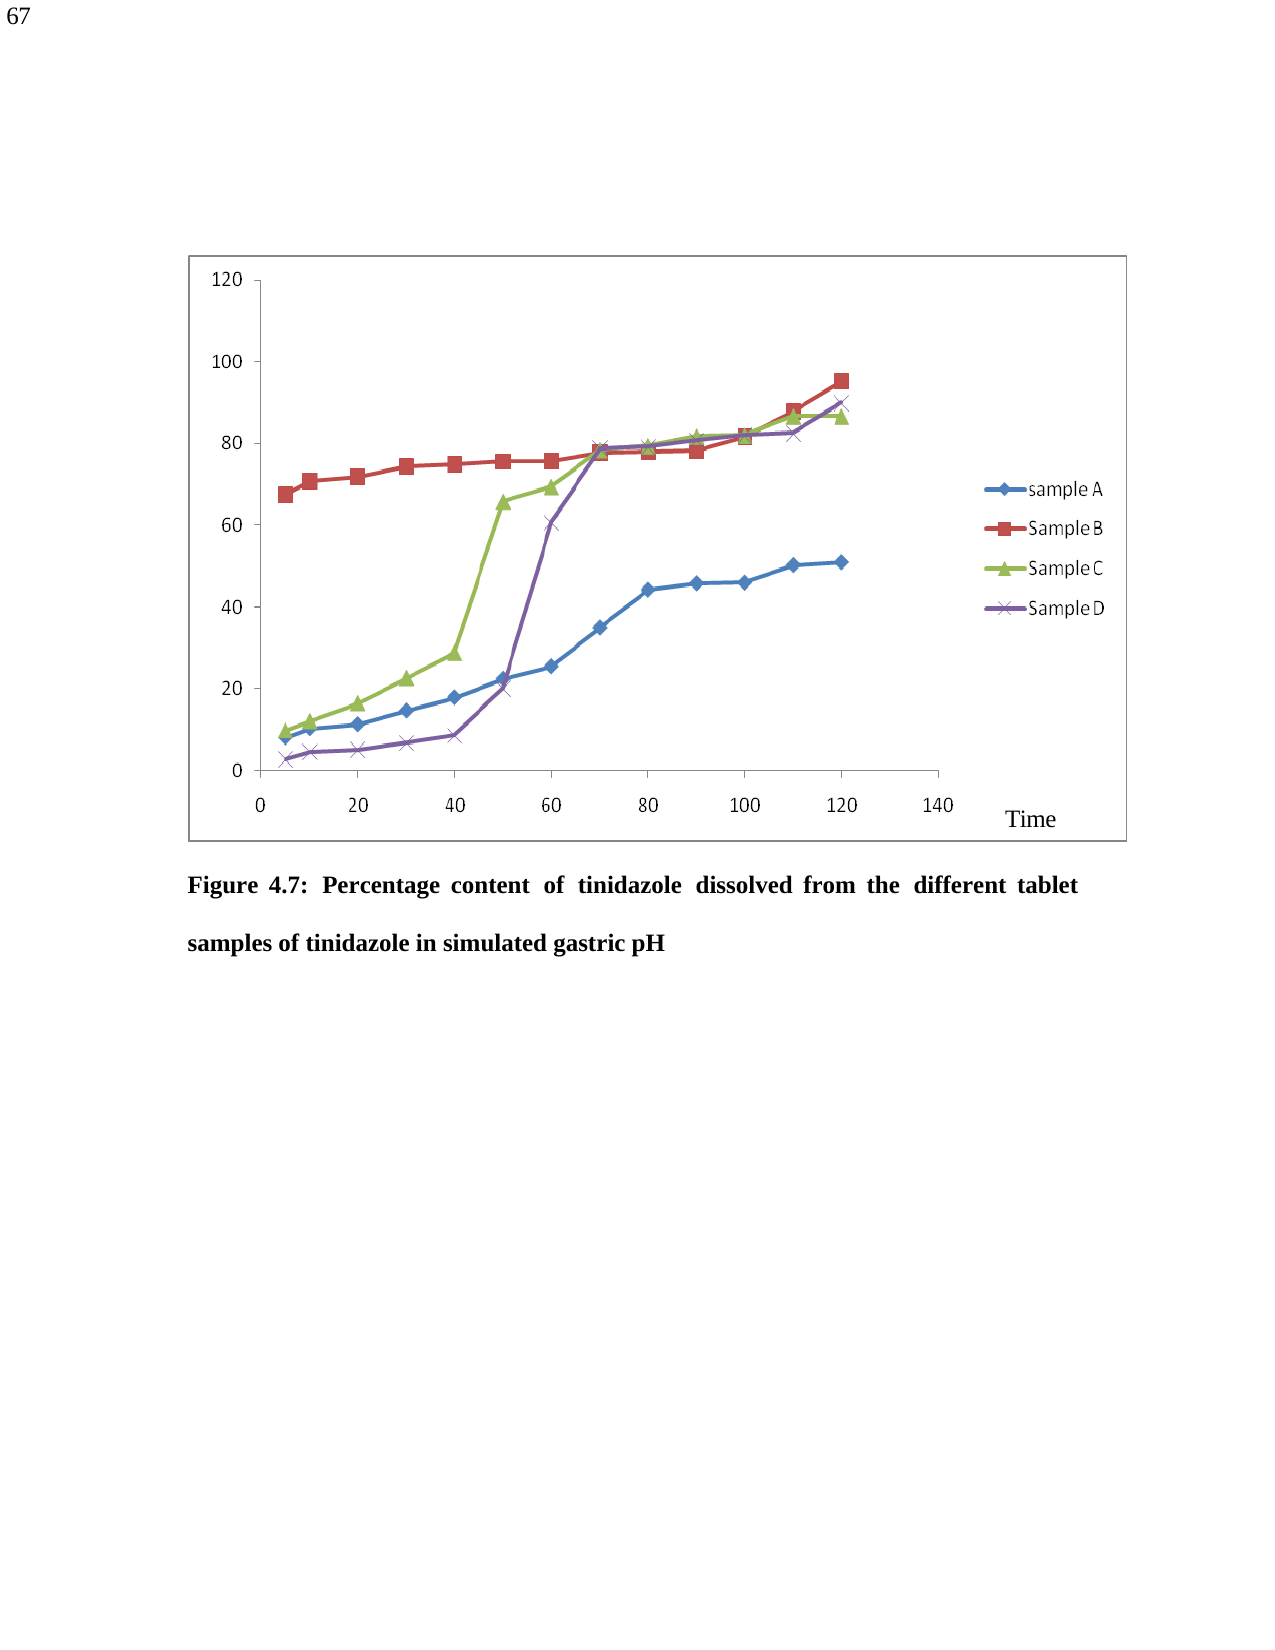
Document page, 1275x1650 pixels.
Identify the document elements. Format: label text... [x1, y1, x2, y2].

picture [188, 255, 1127, 842]
text Figure 4.7: Percentage content of tinidazole dissolved from the different tablet samples of tinidazole in simulated gastric pH [187, 870, 1107, 957]
